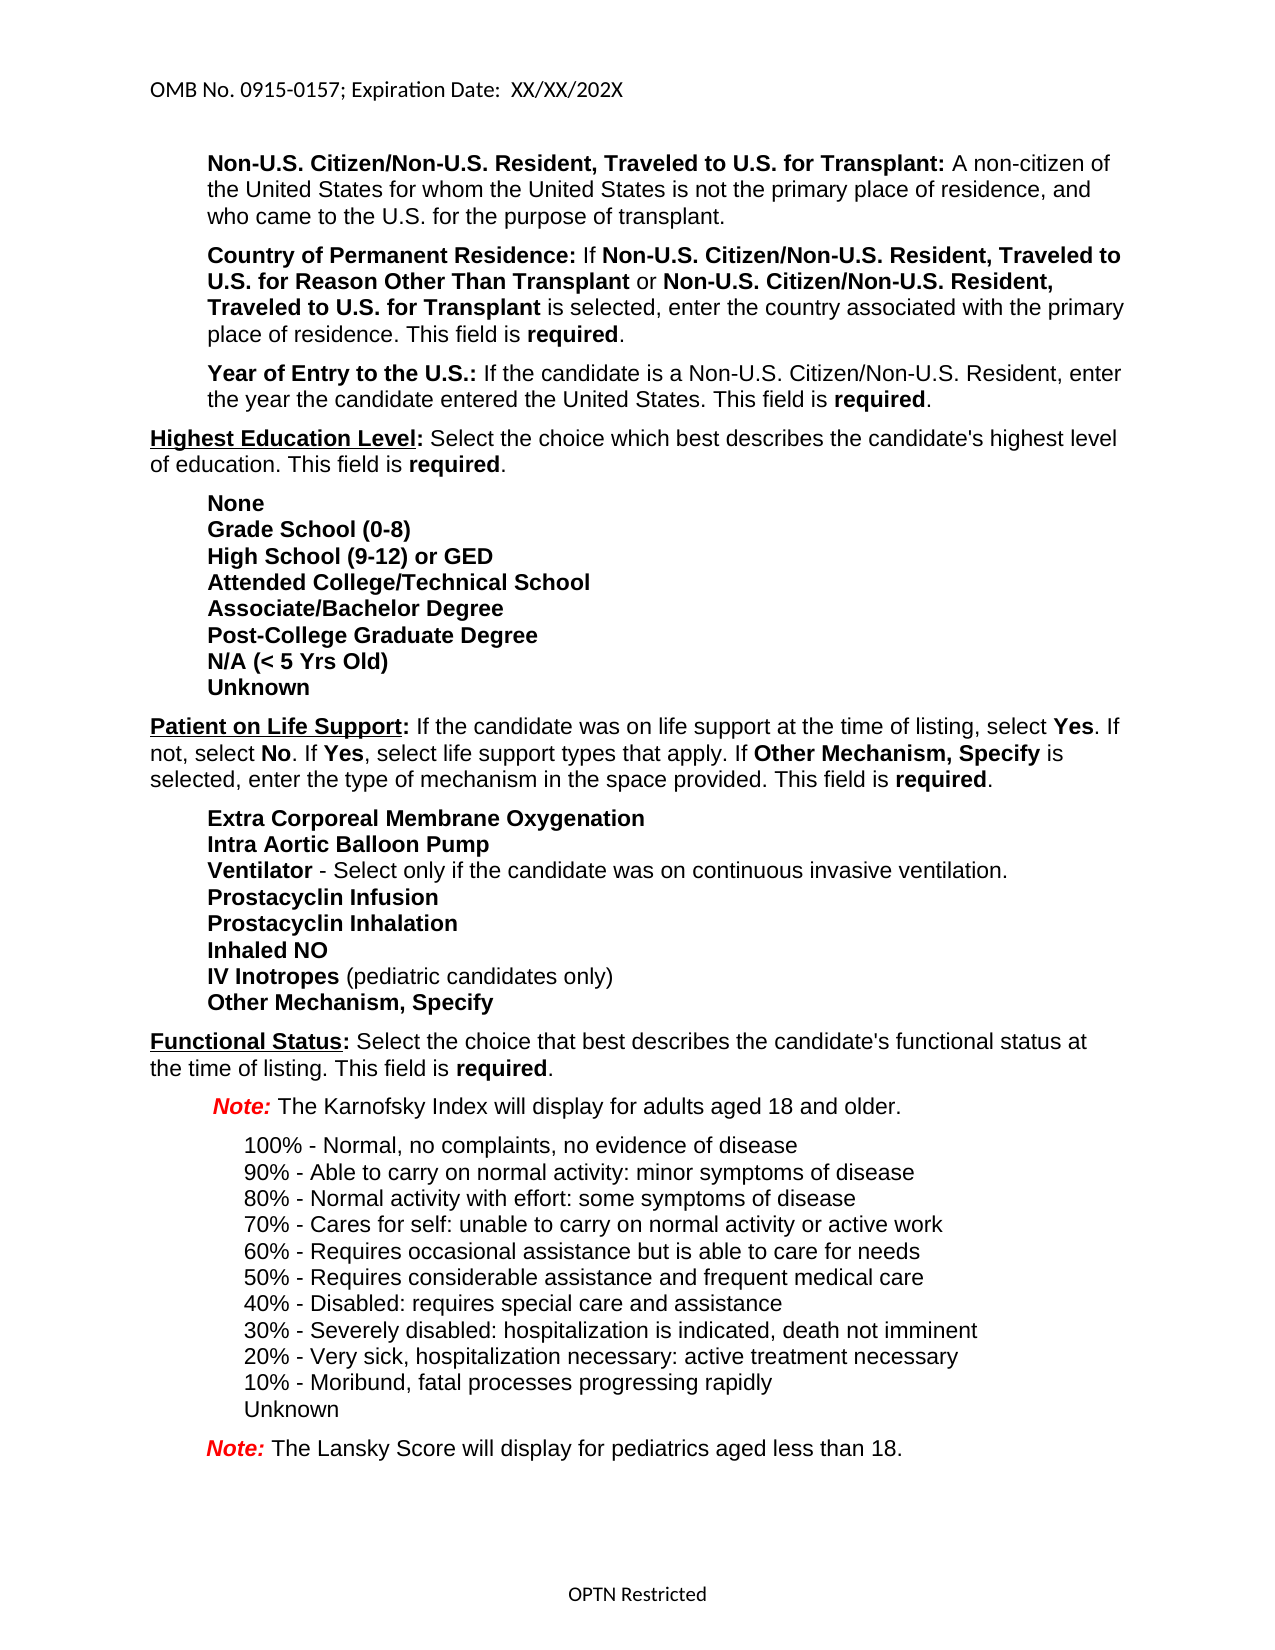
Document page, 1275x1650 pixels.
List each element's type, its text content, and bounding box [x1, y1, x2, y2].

text Functional Status: Select the choice that best describes the candidate's functional status at the time of listing. This field is required. [150, 1028, 1125, 1081]
text None Grade School (0-8) High School (9-12) or GED Attended College/Technical School Associate/Bachelor Degree Post-College Graduate Degree N/A (< 5 Yrs Old) Unknown [207, 490, 1125, 701]
text Non-U.S. Citizen/Non-U.S. Resident, Traveled to U.S. for Transplant: A non-citizen of the United States for whom the United States is not the primary place of residence, and who came to the U.S. for the purpose of transplant. [207, 150, 1125, 229]
text Extra Corporeal Membrane Oxygenation Intra Aortic Balloon Pump Ventilator - Select only if the candidate was on continuous invasive ventilation. Prostacyclin Infusion Prostacyclin Inhalation Inhaled NO IV Inotropes (pediatric candidates only) Other Mechanism, Specify [207, 805, 1125, 1016]
text Year of Entry to the U.S.: If the candidate is a Non-U.S. Citizen/Non-U.S. Resident, enter the year the candidate entered the United States. This field is required. [207, 359, 1125, 412]
text Patient on Life Support: If the candidate was on life support at the time of listing, select Yes. If not, select No. If Yes, select life support types that apply. If Other Mechanism, Specify is selected, enter the type of mechanism in the space provided. This field is required. [150, 713, 1125, 792]
text Country of Permanent Residence: If Non-U.S. Citizen/Non-U.S. Resident, Traveled to U.S. for Reason Other Than Transplant or Non-U.S. Citizen/Non-U.S. Resident, Traveled to U.S. for Transplant is selected, enter the country associated with the primary place of residence. This field is required. [207, 242, 1125, 347]
text Note: The Lansky Score will display for pediatrics aged less than 18. [206, 1434, 1125, 1461]
text Highest Education Level: Select the choice which best describes the candidate's highest level of education. This field is required. [150, 425, 1125, 477]
text 100% - Normal, no complaints, no evidence of disease 90% - Able to carry on normal activity: minor symptoms of disease 80% - Normal activity with effort: some symptoms of disease 70% - Cares for self: unable to carry on normal activity or active work 60% - Requires occasional assistance but is able to care for needs 50% - Requires considerable assistance and frequent medical care 40% - Disabled: requires special care and assistance 30% - Severely disabled: hospitalization is indicated, death not imminent 20% - Very sick, hospitalization necessary: active treatment necessary 10% - Moribund, fatal processes progressing rapidly Unknown [244, 1132, 1125, 1422]
text Note: The Karnofsky Index will display for adults aged 18 and older. [206, 1093, 1125, 1120]
